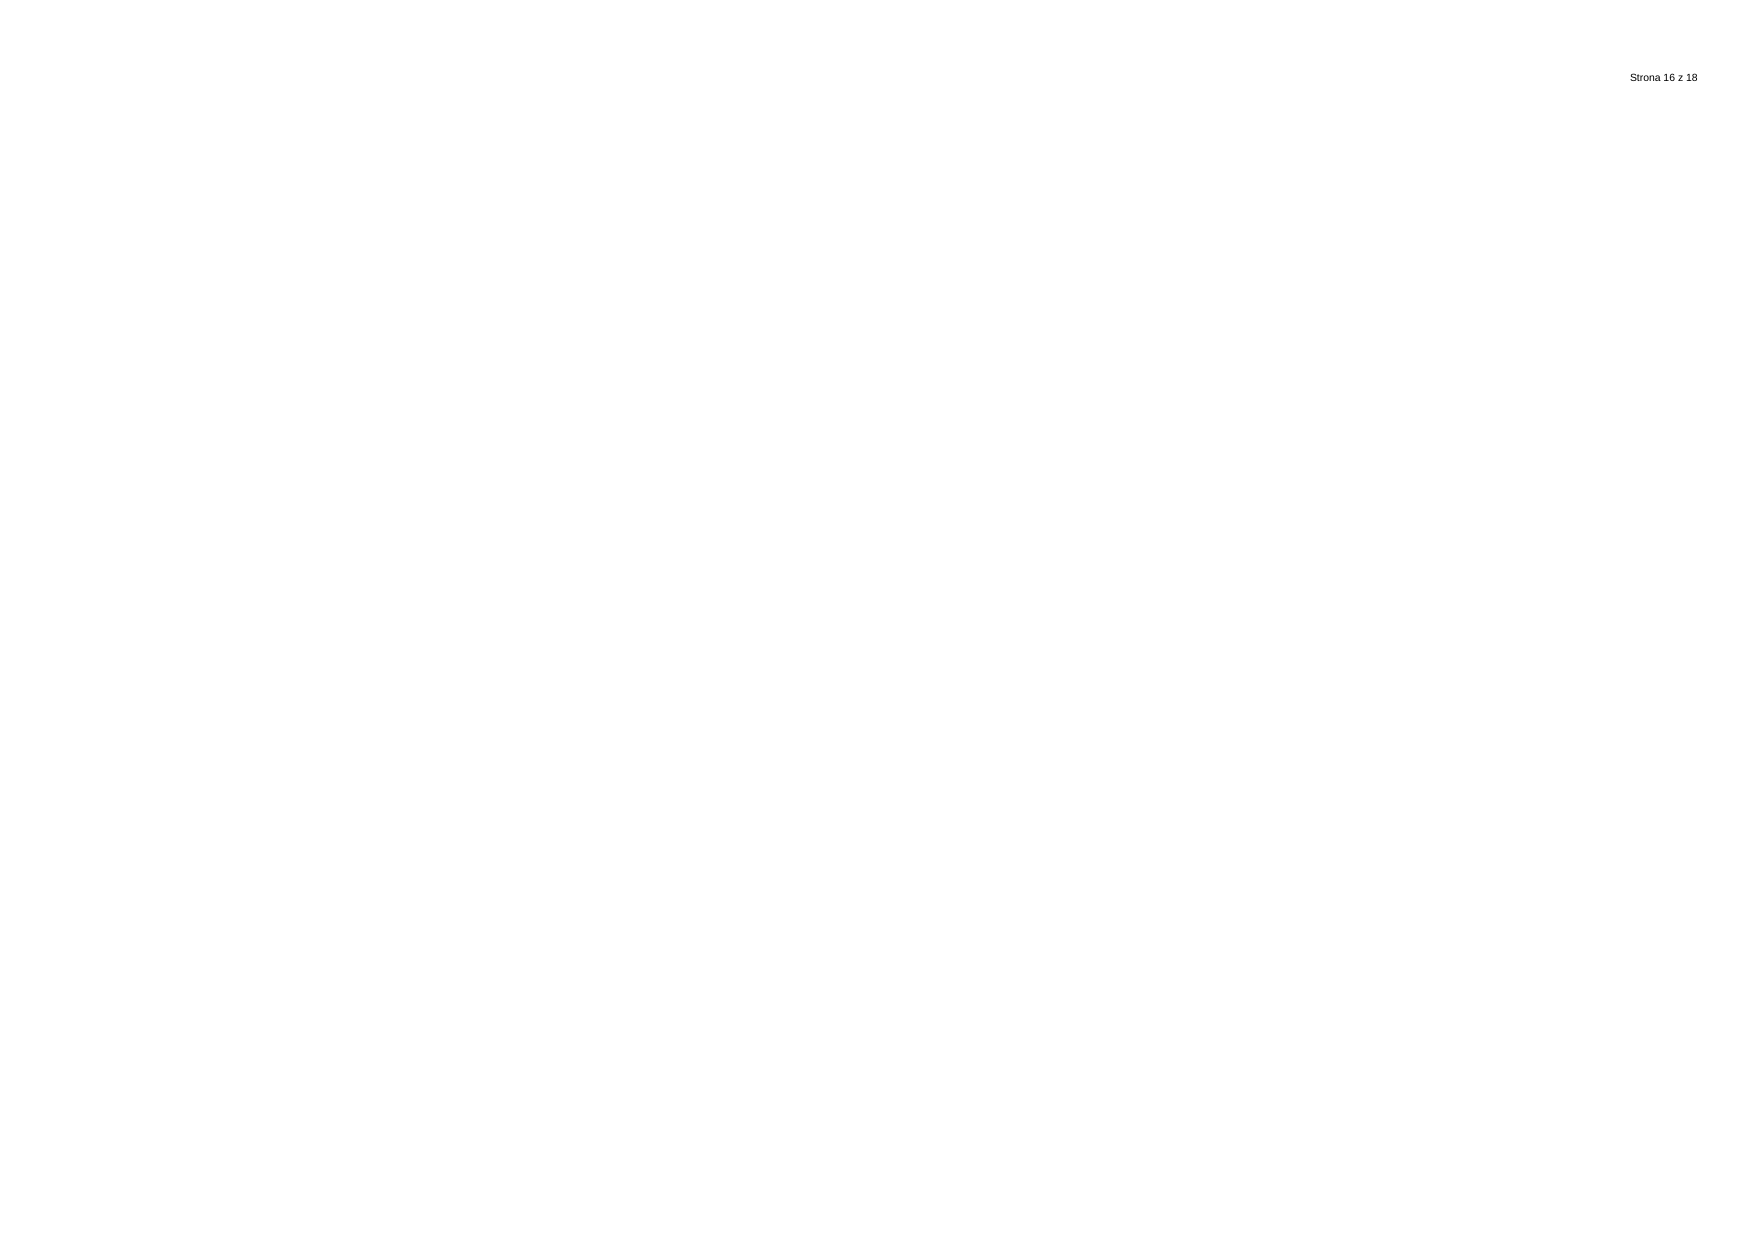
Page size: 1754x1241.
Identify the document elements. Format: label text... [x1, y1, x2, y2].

table_header Strona 16 z 18 [61, 59, 1702, 146]
